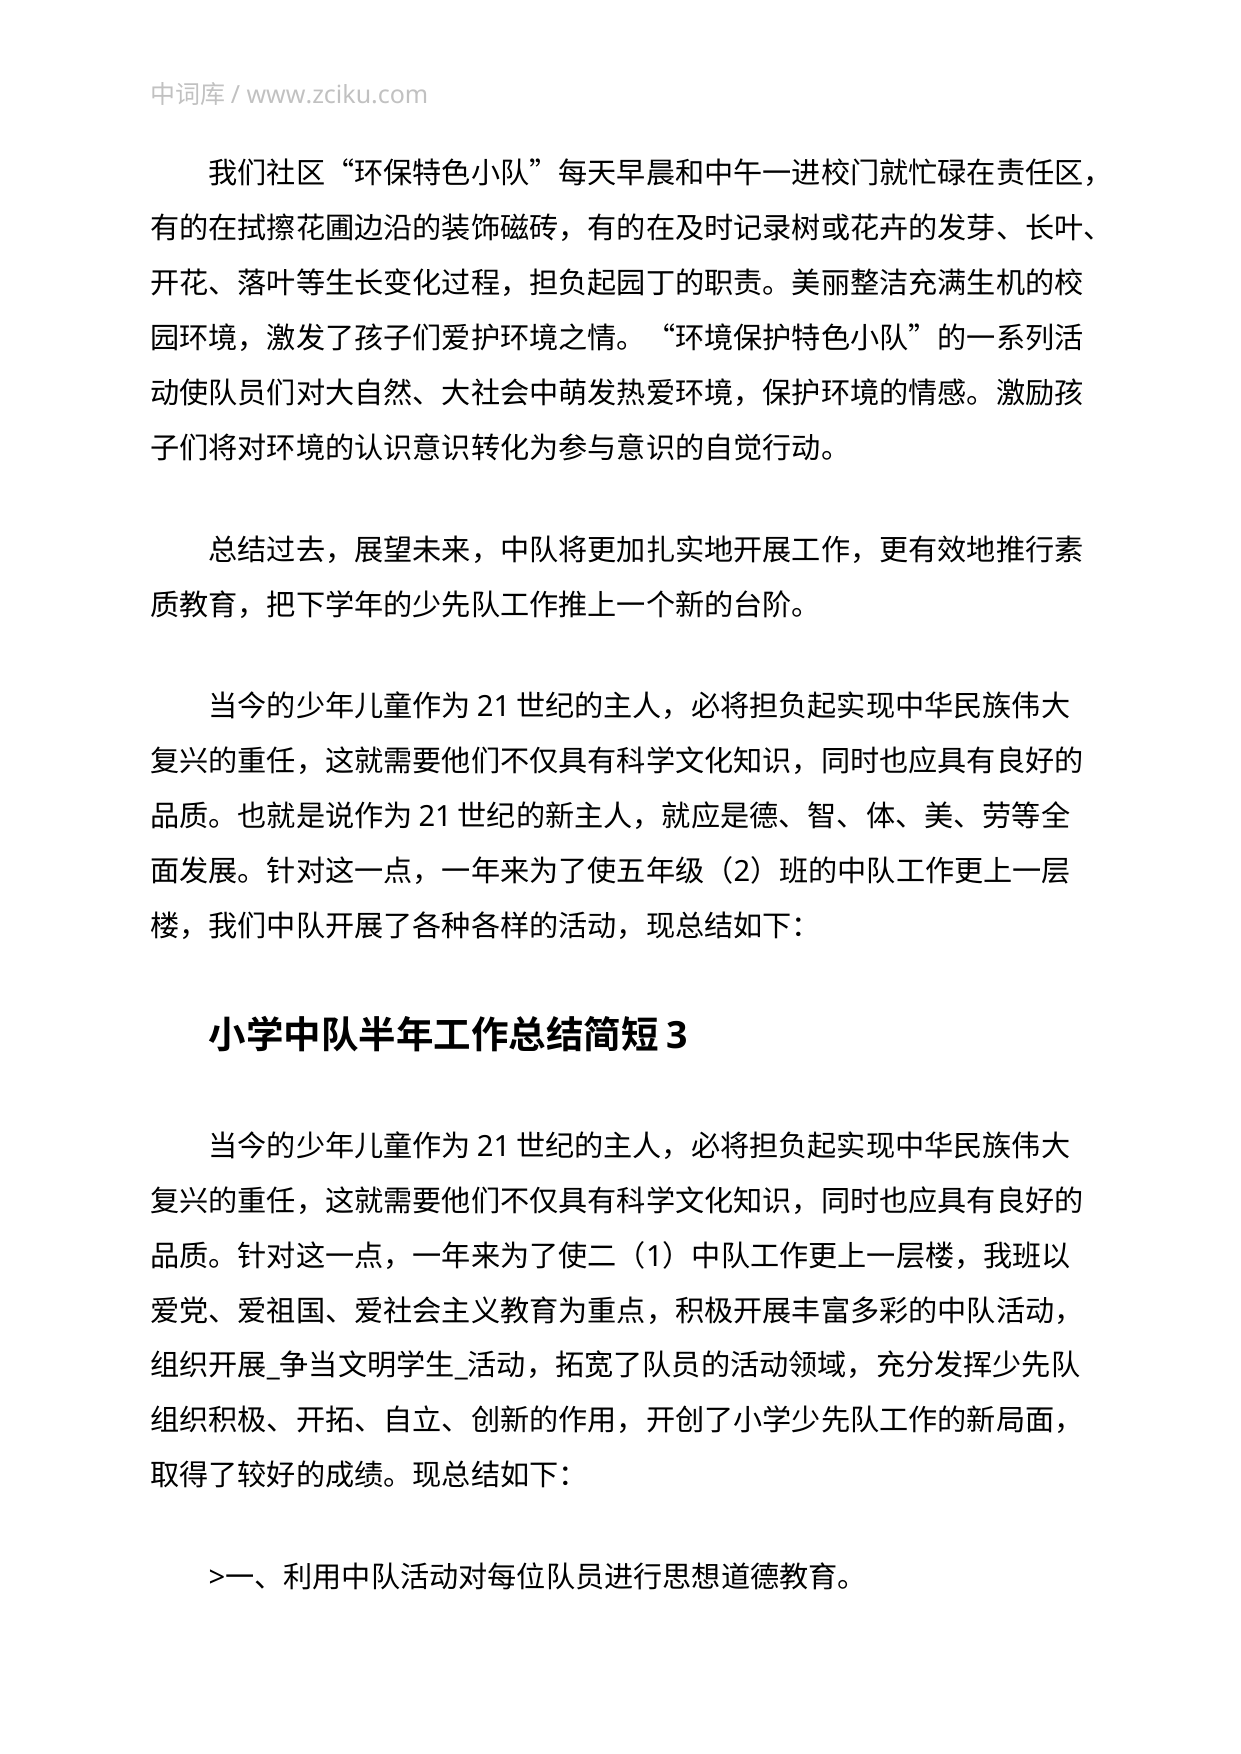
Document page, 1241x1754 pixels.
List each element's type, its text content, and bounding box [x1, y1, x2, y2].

text 小学中队半年工作总结简短3 [150, 1004, 1090, 1059]
text 当今的少年儿童作为21世纪的主人，必将担负起实现中华民族伟大复兴的重任，这就需要他们不仅具有科学文化知识，同时也应具有良好的品质。针对这一点，一年来为了使二（1）中队工作更上一层楼，我班以爱党、爱祖国、爱社会主义教育为重点，积极开展丰富多彩的中队活动，组织开展_争当文明学生_活动，拓宽了队员的活动领域，充分发挥少先队组织积极、开拓、自立、创新的作用，开创了小学少先队工作的新局面，取得了较好的成绩。现总结如下： [150, 1122, 1090, 1494]
text >一、利用中队活动对每位队员进行思想道德教育。 [150, 1554, 1090, 1596]
text 我们社区“环保特色小队”每天早晨和中午一进校门就忙碌在责任区，有的在拭擦花圃边沿的装饰磁砖，有的在及时记录树或花卉的发芽、长叶、开花、落叶等生长变化过程，担负起园丁的职责。美丽整洁充满生机的校园环境，激发了孩子们爱护环境之情。“环境保护特色小队”的一系列活动使队员们对大自然、大社会中萌发热爱环境，保护环境的情感。激励孩子们将对环境的认识意识转化为参与意识的自觉行动。 [150, 150, 1090, 467]
text 总结过去，展望未来，中队将更加扎实地开展工作，更有效地推行素质教育，把下学年的少先队工作推上一个新的台阶。 [150, 526, 1090, 623]
text 当今的少年儿童作为21世纪的主人，必将担负起实现中华民族伟大复兴的重任，这就需要他们不仅具有科学文化知识，同时也应具有良好的品质。也就是说作为21世纪的新主人，就应是德、智、体、美、劳等全面发展。针对这一点，一年来为了使五年级（2）班的中队工作更上一层楼，我们中队开展了各种各样的活动，现总结如下： [150, 683, 1090, 945]
